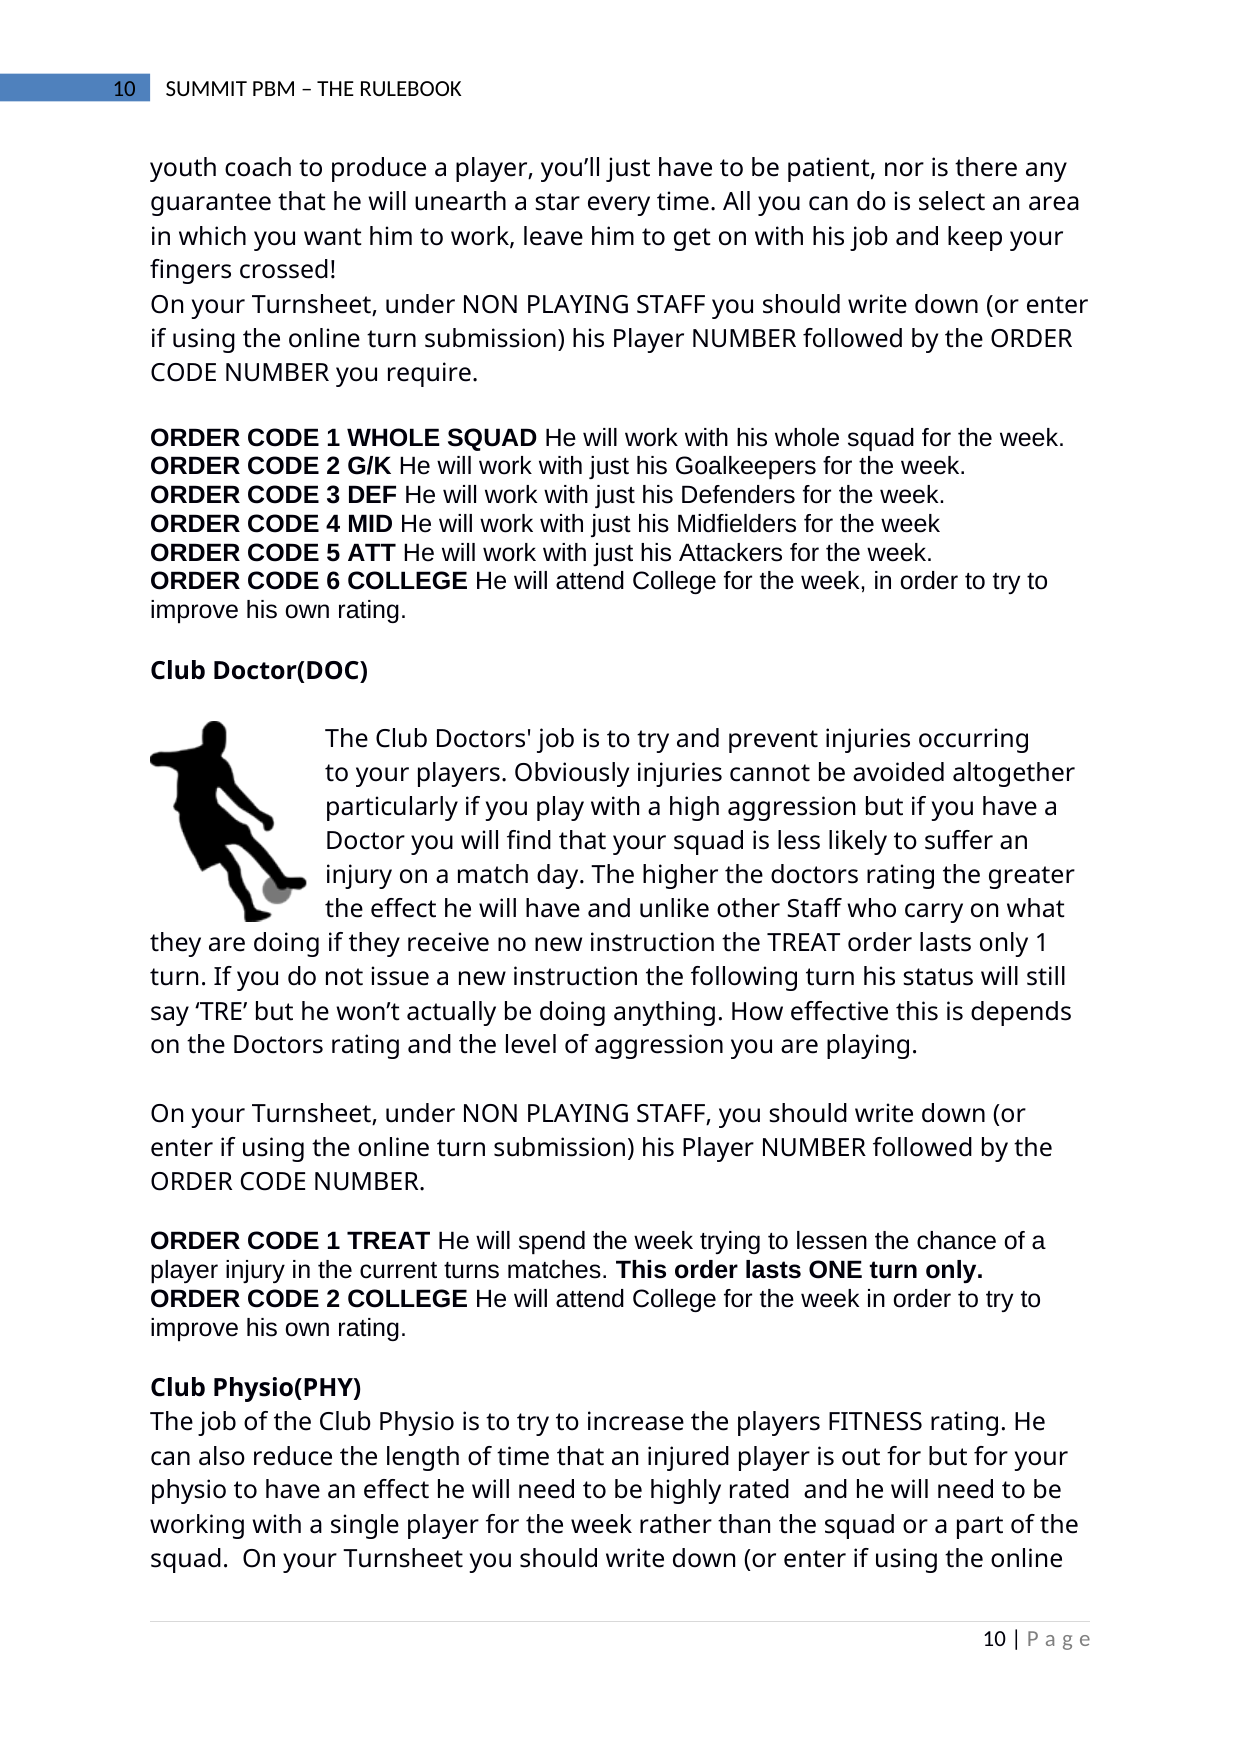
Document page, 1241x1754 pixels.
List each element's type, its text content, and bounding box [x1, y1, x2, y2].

text ORDER CODE 2 G/K He will work with just his Goalkeepers for the week. [150, 451, 1090, 480]
text ORDER CODE 1 TREAT He will spend the week trying to lessen the chance of a player injury in the current turns matches. This order lasts ONE turn only. [150, 1226, 1090, 1284]
text ORDER CODE 6 COLLEGE He will attend College for the week, in order to try to [150, 566, 1090, 595]
text On your Turnsheet, under NON PLAYING STAFF you should write down (or enter if using the online turn submission) his Player NUMBER followed by the ORDER CODE NUMBER you require. [150, 286, 1090, 388]
picture [150, 721, 307, 922]
text Club Doctor(DOC) [150, 652, 1090, 687]
text ORDER CODE 1 WHOLE SQUAD He will work with his whole squad for the week. [150, 422, 1090, 451]
text improve his own rating. [150, 1312, 1090, 1341]
text Club Physio(PHY) [150, 1370, 1090, 1404]
text ORDER CODE 3 DEF He will work with just his Defenders for the week. [150, 480, 1090, 509]
text to your players. Obviously injuries cannot be avoided altogether particularly if you play with a high aggression but if you have a Doctor you will find that your squad is less likely to suffer an injury on a match day. The higher the doctors rating the greater the effect he will have and unlike other Staff who carry on what they are doing if they receive no new instruction the TREAT order lasts only 1 turn. If you do not issue a new instruction the following turn his status will still say ‘TRE’ but he won’t actually be doing anything. How effective this is depends on the Doctors rating and the level of aggression you are playing. [150, 755, 1090, 1061]
text ORDER CODE 4 MID He will work with just his Midfielders for the week [150, 509, 1090, 537]
text improve his own rating. [150, 595, 1090, 624]
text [150, 150, 1090, 286]
text ORDER CODE 5 ATT He will work with just his Attackers for the week. [150, 537, 1090, 566]
text ORDER CODE 2 COLLEGE He will attend College for the week in order to try to [150, 1284, 1090, 1312]
text On your Turnsheet, under NON PLAYING STAFF, you should write down (or enter if using the online turn submission) his Player NUMBER followed by the ORDER CODE NUMBER. [150, 1095, 1090, 1197]
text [150, 1404, 1090, 1574]
text The Club Doctors' job is to try and prevent injuries occurring [307, 721, 1090, 755]
